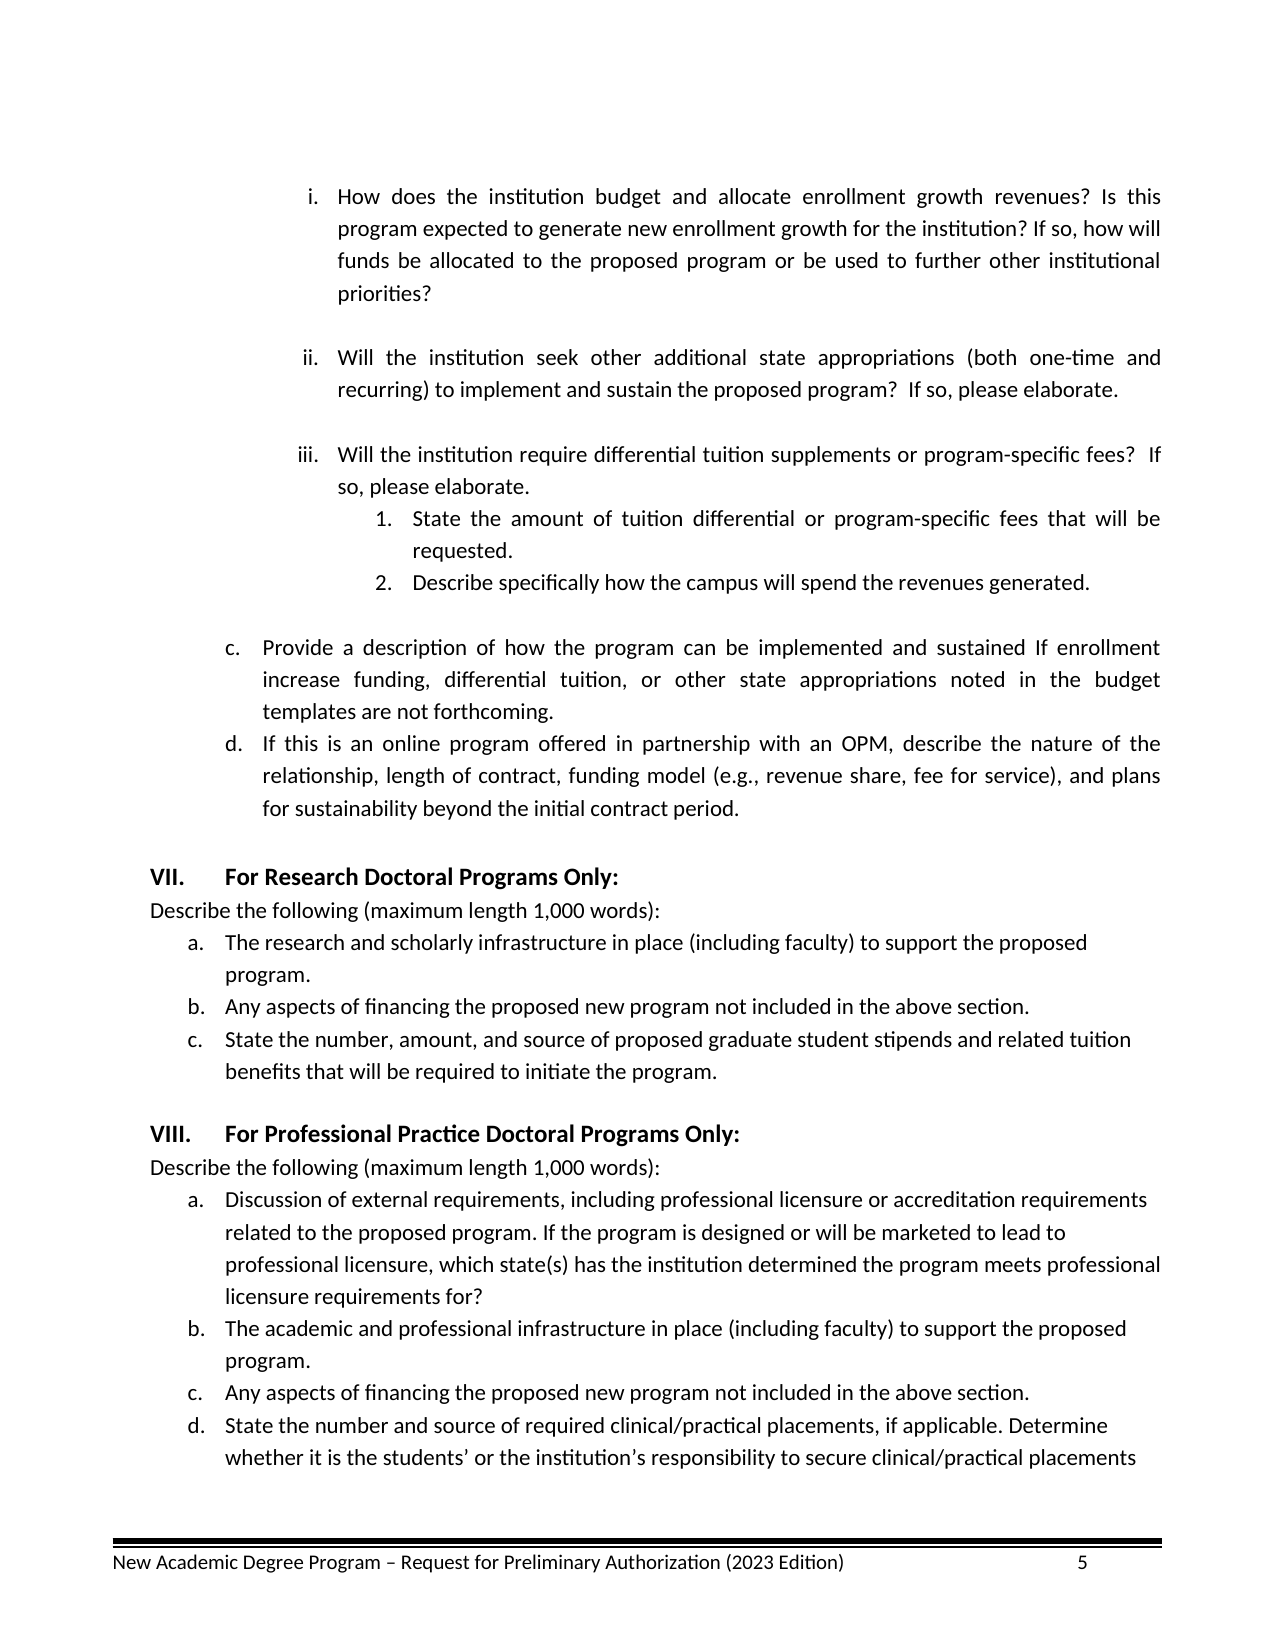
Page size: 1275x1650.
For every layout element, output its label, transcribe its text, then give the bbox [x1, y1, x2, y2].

list For Research Doctoral Programs Only: [150, 861, 1061, 891]
list State the number, amount, and source of proposed graduate student stipends and related tuition benefits that will be required to initiate the program. [187, 1025, 1164, 1085]
list For Professional Practice Doctoral Programs Only: [150, 1118, 1061, 1149]
text Describe the following (maximum length 1,000 words): [150, 1153, 1116, 1181]
list If this is an online program offered in partnership with an OPM, describe the nature of the relationship, length of contract, funding model (e.g., revenue share, fee for service), and plans for sustainability beyond the initial contract period. [225, 729, 1162, 822]
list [187, 1411, 1164, 1471]
list Will the institution seek other additional state appropriations (both one-time and recurring) to implement and sustain the proposed program? If so, please elaborate. [319, 343, 1162, 403]
list How does the institution budget and allocate enrollment growth revenues? Is this program expected to generate new enrollment growth for the institution? If so, how will funds be allocated to the proposed program or be used to further other institutional priorities? [319, 182, 1162, 307]
list State the amount of tuition differential or program-specific fees that will be requested. [375, 504, 1162, 564]
list The academic and professional infrastructure in place (including faculty) to support the proposed program. [187, 1314, 1164, 1374]
list Any aspects of financing the proposed new program not included in the above section. [187, 1378, 1164, 1407]
list The research and scholarly infrastructure in place (including faculty) to support the proposed program. [187, 928, 1164, 988]
list Any aspects of financing the proposed new program not included in the above section. [187, 992, 1164, 1021]
text Describe the following (maximum length 1,000 words): [112, 896, 1116, 924]
list Describe specifically how the campus will spend the revenues generated. [375, 568, 1162, 596]
list Discussion of external requirements, including professional licensure or accreditation requirements related to the proposed program. If the program is designed or will be marketed to lead to professional licensure, which state(s) has the institution determined the program meets professional licensure requirements for? [187, 1185, 1164, 1310]
list Provide a description of how the program can be implemented and sustained If enrollment increase funding, differential tuition, or other state appropriations noted in the budget templates are not forthcoming. [225, 633, 1162, 725]
list Will the institution require differential tuition supplements or program-specific fees? If so, please elaborate. [319, 440, 1162, 500]
